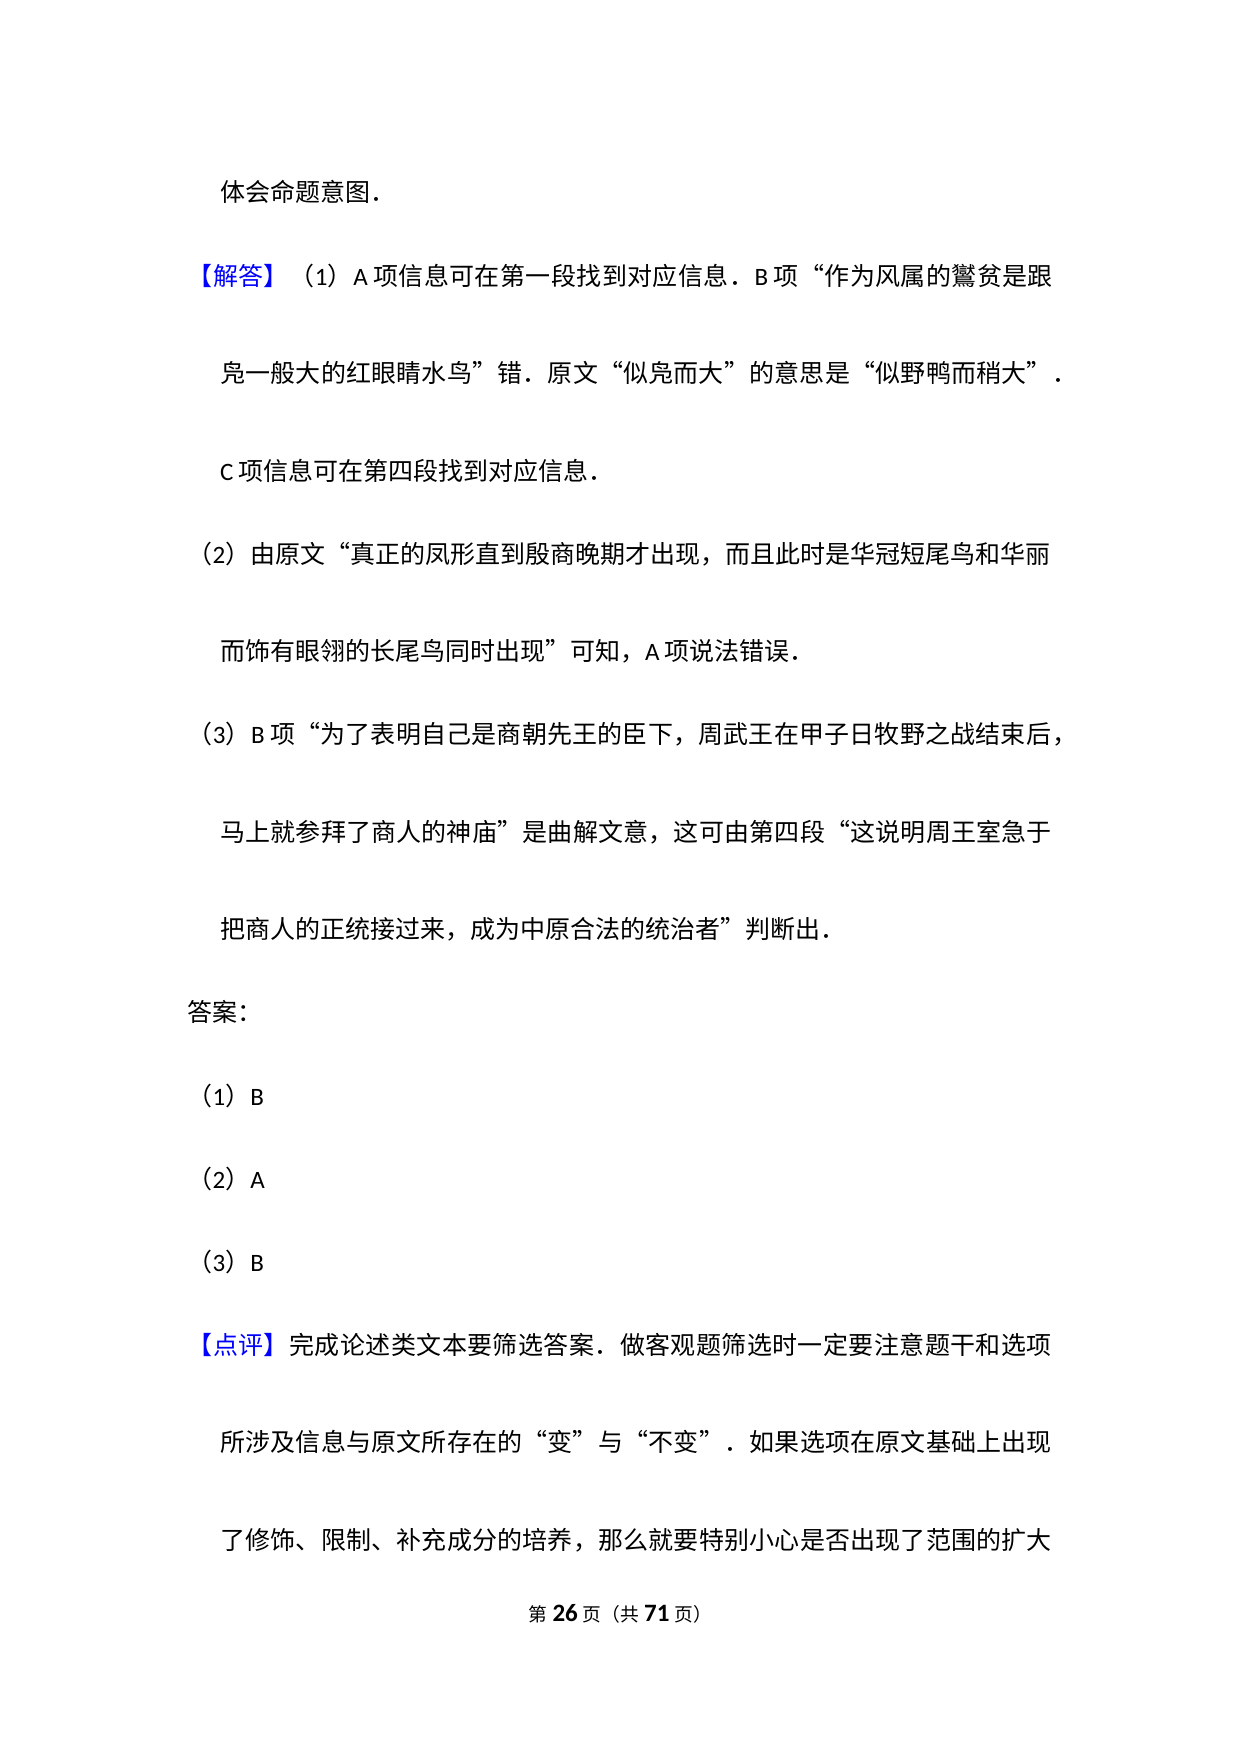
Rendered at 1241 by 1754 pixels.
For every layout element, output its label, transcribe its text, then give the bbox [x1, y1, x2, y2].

text （2）A [187, 1145, 1053, 1210]
text （3）B项“为了表明自己是商朝先王的臣下，周武王在甲子日牧野之战结束后，马上就参拜了商人的神庙”是曲解文意，这可由第四段“这说明周王室急于把商人的正统接过来，成为中原合法的统治者”判断出． [187, 700, 1053, 960]
text （3）B [187, 1228, 1053, 1293]
text 答案： [187, 978, 1053, 1043]
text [187, 158, 1053, 223]
text 【解答】（1）A项信息可在第一段找到对应信息．B项“作为风属的鸑贫是跟凫一般大的红眼睛水鸟”错．原文“似凫而大”的意思是“似野鸭而稍大”．C项信息可在第四段找到对应信息． [187, 242, 1053, 502]
text （1）B [187, 1062, 1053, 1127]
text （2）由原文“真正的凤形直到殷商晚期才出现，而且此时是华冠短尾鸟和华丽而饰有眼翎的长尾鸟同时出现”可知，A项说法错误． [187, 520, 1053, 682]
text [187, 1311, 1053, 1571]
